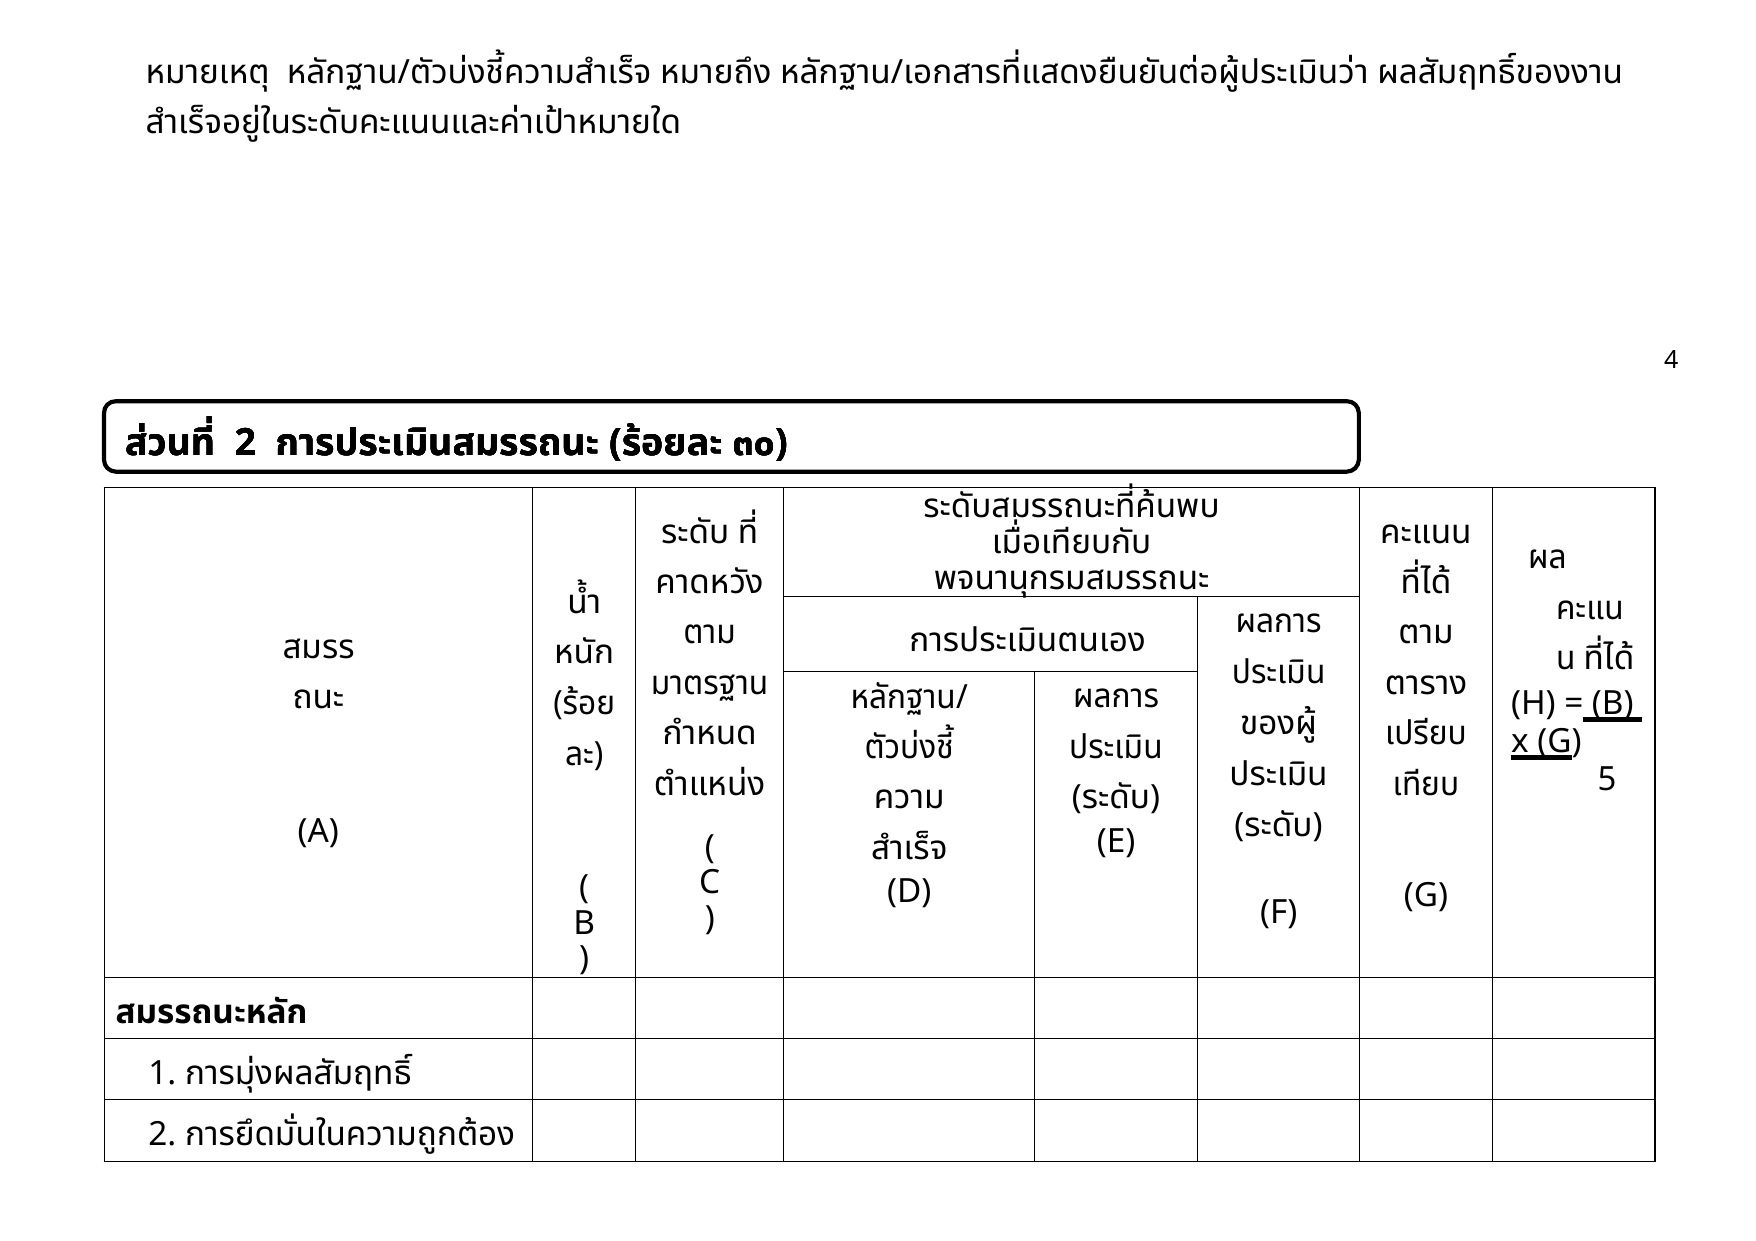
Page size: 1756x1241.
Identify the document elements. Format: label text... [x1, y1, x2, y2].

table_header ระดับ ที่คาดหวัง ตามมาตรฐาน กำหนด ตำแหน่ง (C) [636, 488, 783, 977]
table_cell หลักฐาน/ตัวบ่งชี้ ความสำเร็จ (D) [784, 672, 1034, 977]
table_cell สมรรถนะหลัก [105, 978, 532, 1038]
table_header ผลคะแนน ที่ได้ (H) = (B) x (G) 5 [1493, 488, 1654, 977]
table_cell [1035, 1100, 1197, 1161]
table_cell [784, 978, 1034, 1038]
table_cell [533, 1100, 635, 1161]
table_cell [784, 1039, 1034, 1099]
table_cell [1493, 978, 1654, 1038]
table_cell [533, 1039, 635, 1099]
table_cell [1493, 1100, 1654, 1161]
table_cell [1198, 1039, 1359, 1099]
table_cell [1360, 978, 1492, 1038]
table_cell [1360, 1039, 1492, 1099]
table_cell [1493, 1039, 1654, 1099]
text หมายเหตุ หลักฐาน/ตัวบ่งชี้ความสำเร็จ หมายถึง หลักฐาน/เอกสารที่แสดงยืนยันต่อผู้ประเมินว่า ผลสัมฤทธิ์ของงานสำเร็จอยู่ในระดับคะแนนและค่าเป้าหมายใด [145, 48, 1678, 149]
table_header สมรรถนะ (A) [105, 488, 532, 977]
table_header ระดับสมรรถนะที่ค้นพบ เมื่อเทียบกับพจนานุกรมสมรรถนะ [784, 488, 1359, 596]
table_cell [105, 1100, 532, 1161]
table_cell ผลการประเมิน (ระดับ) (E) [1035, 672, 1197, 977]
table_cell [533, 978, 635, 1038]
text 4 [89, 342, 1678, 376]
table_cell [1035, 978, 1197, 1038]
table_cell [784, 1100, 1034, 1161]
table_cell [1035, 1039, 1197, 1099]
table_cell ผลการประเมิน ของผู้ประเมิน (ระดับ) (F) [1198, 597, 1359, 977]
table_cell การประเมินตนเอง [784, 597, 1197, 671]
table_header คะแนน ที่ได้ ตามตาราง เปรียบเทียบ (G) [1360, 488, 1492, 977]
table_cell [636, 978, 783, 1038]
table_cell [1198, 978, 1359, 1038]
table_cell [636, 1100, 783, 1161]
table_cell [636, 1039, 783, 1099]
table_cell [1360, 1100, 1492, 1161]
table_header น้ำหนัก (ร้อยละ) (B) [533, 488, 635, 977]
table_cell 1. การมุ่งผลสัมฤทธิ์ [105, 1039, 532, 1099]
table_cell [1198, 1100, 1359, 1161]
